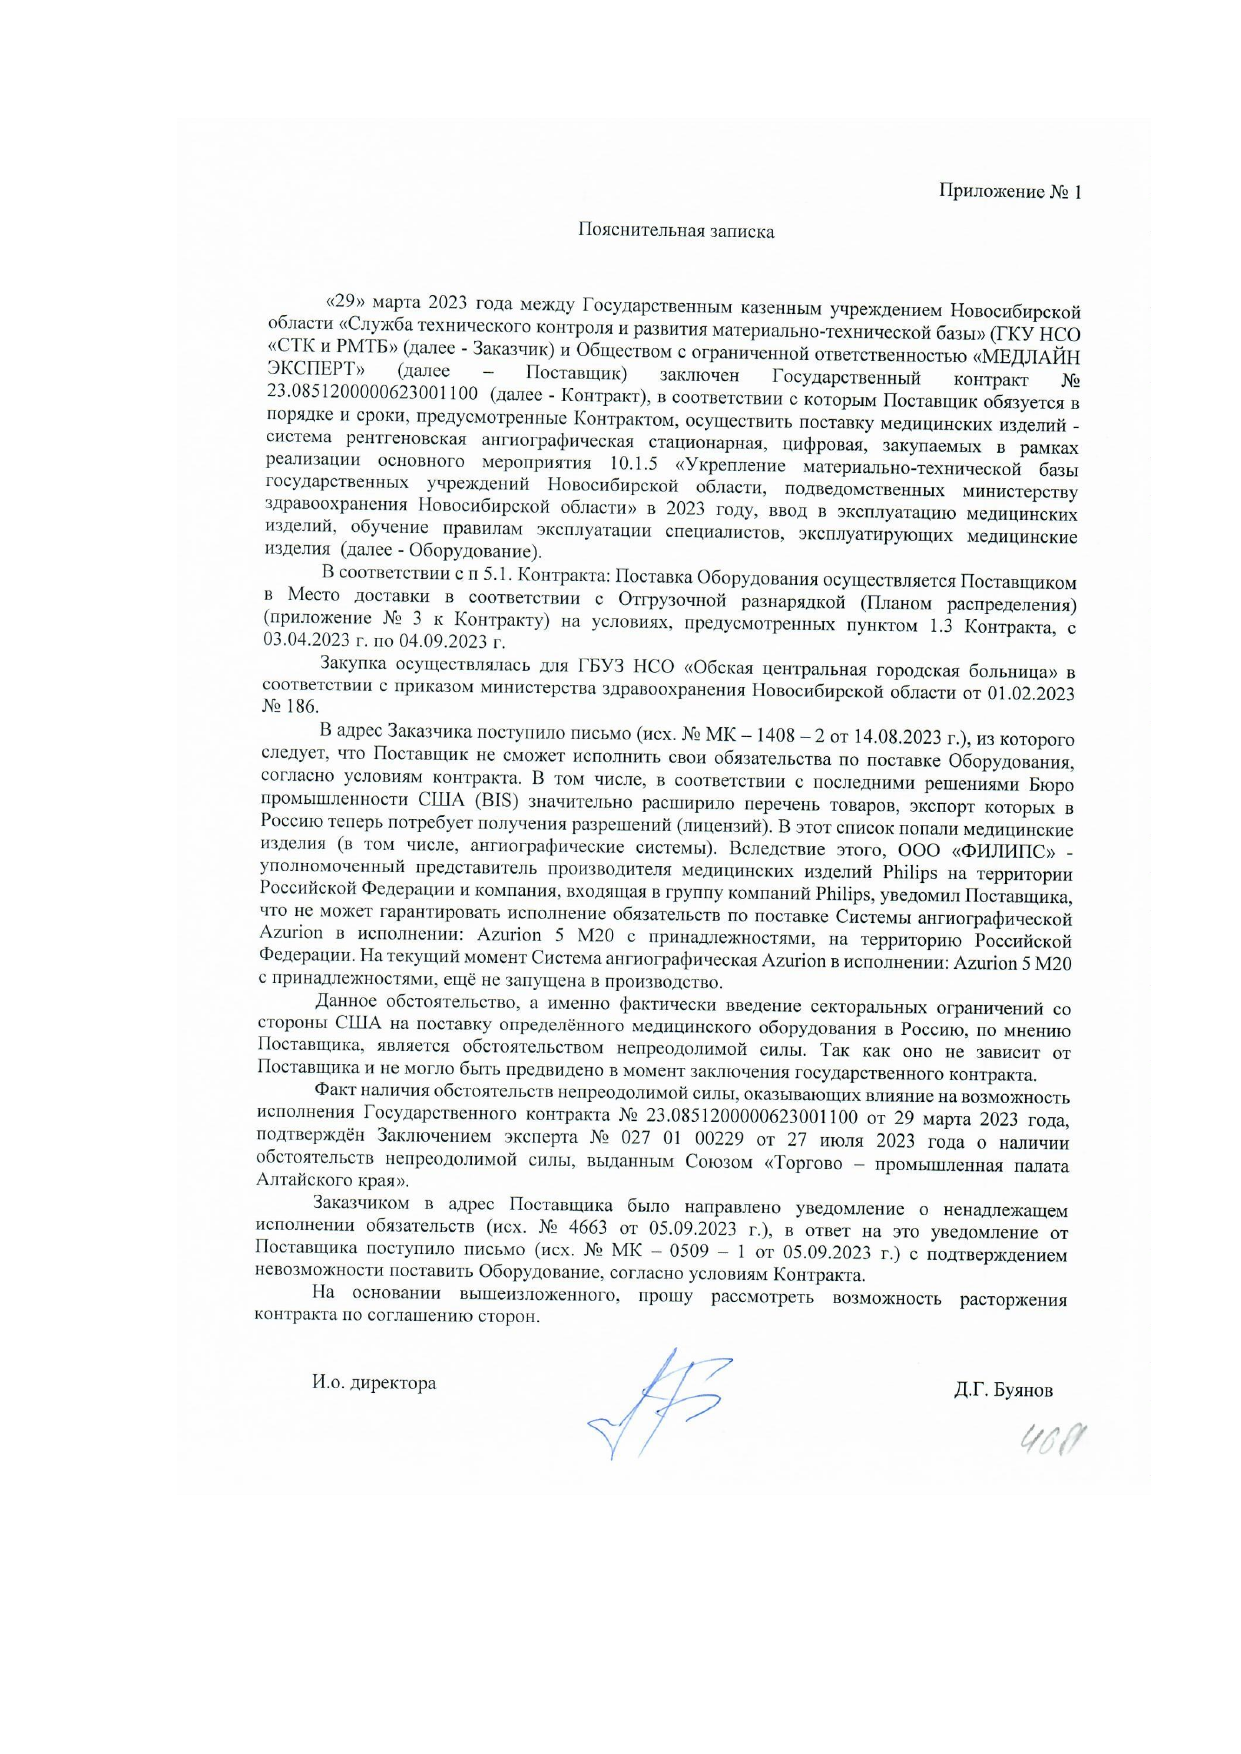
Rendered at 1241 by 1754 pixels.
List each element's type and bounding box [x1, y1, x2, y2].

picture [177, 118, 1151, 1495]
